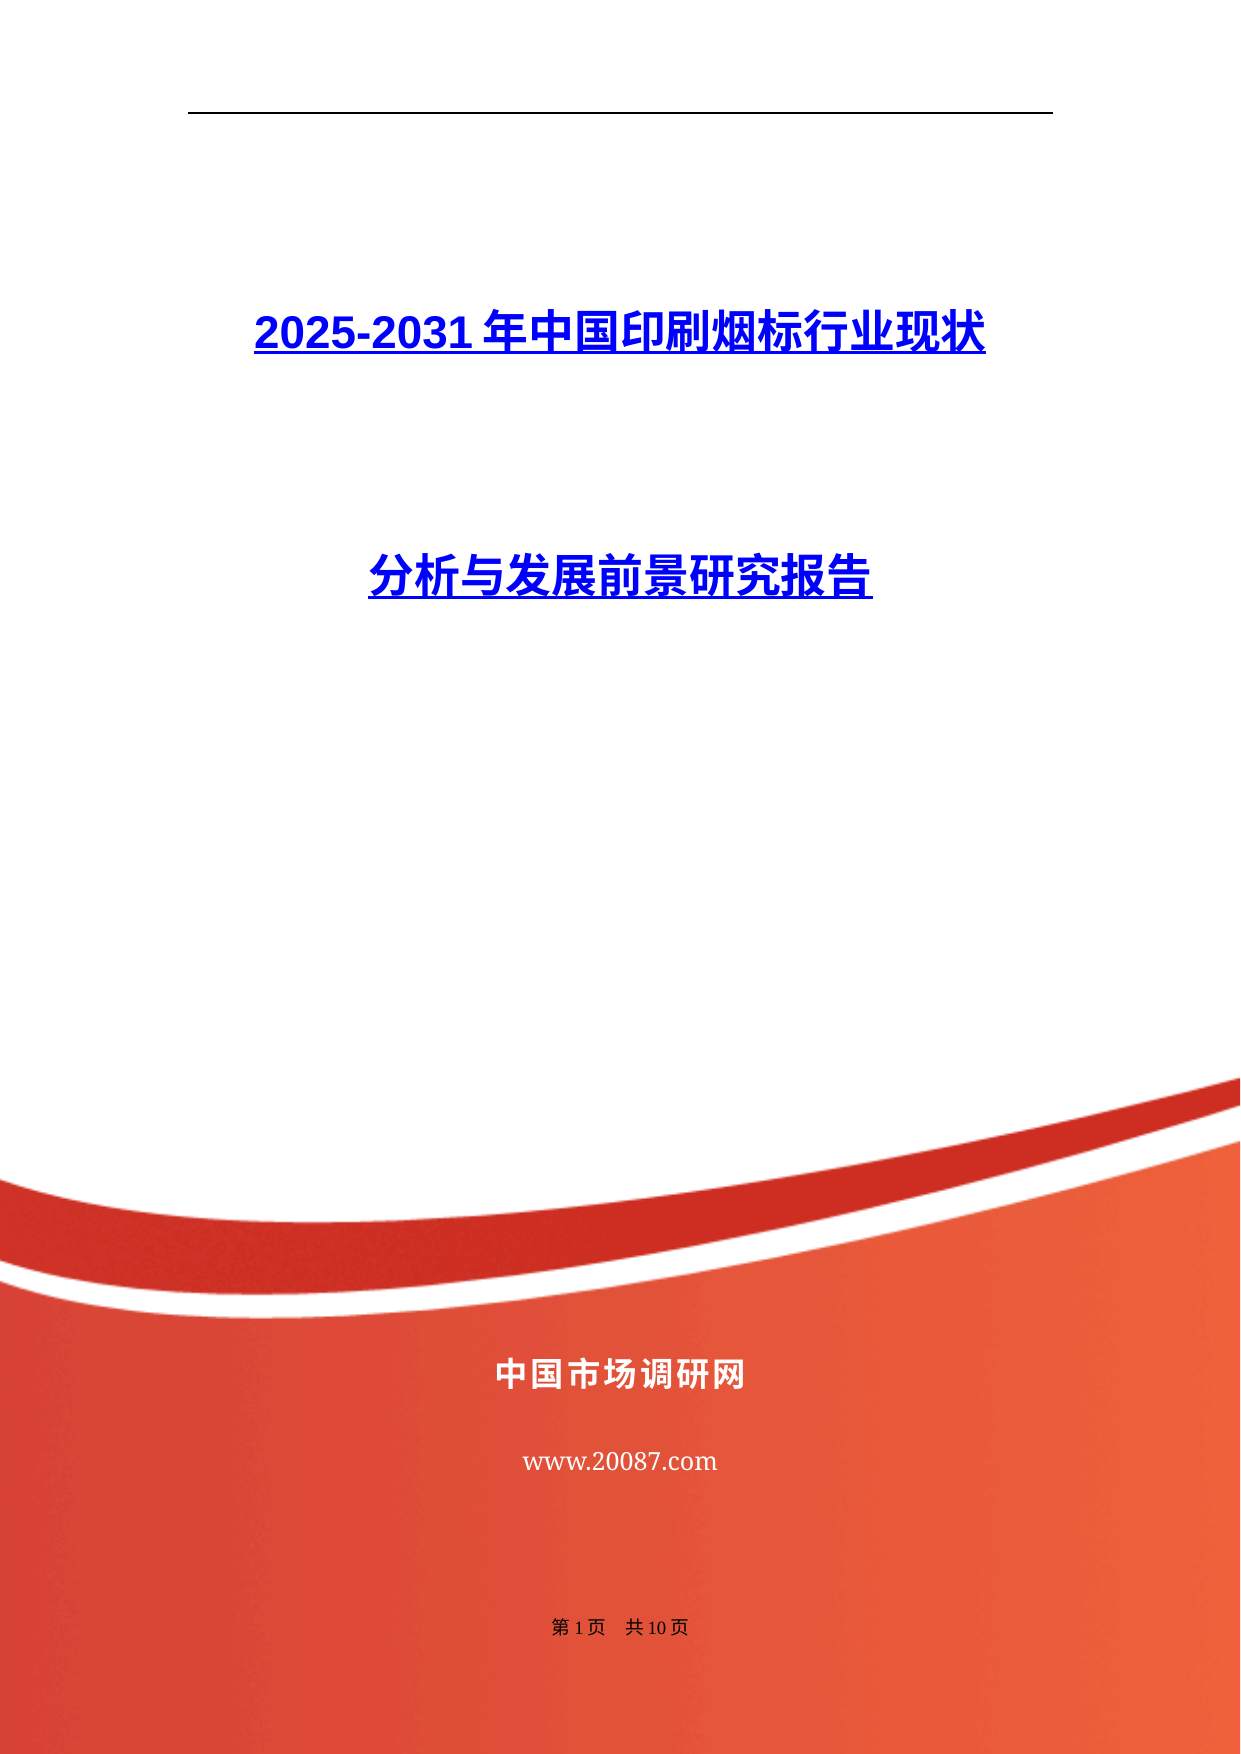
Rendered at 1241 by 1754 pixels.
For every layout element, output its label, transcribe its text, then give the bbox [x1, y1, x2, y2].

picture [0, 1006, 1241, 1754]
table_header 2025-2031年中国印刷烟标行业现状分析与发展前景研究报告 [188, 207, 1053, 773]
text www.20087.com [187, 1428, 1053, 1493]
subtitle 中国市场调研网 [187, 1339, 1053, 1404]
